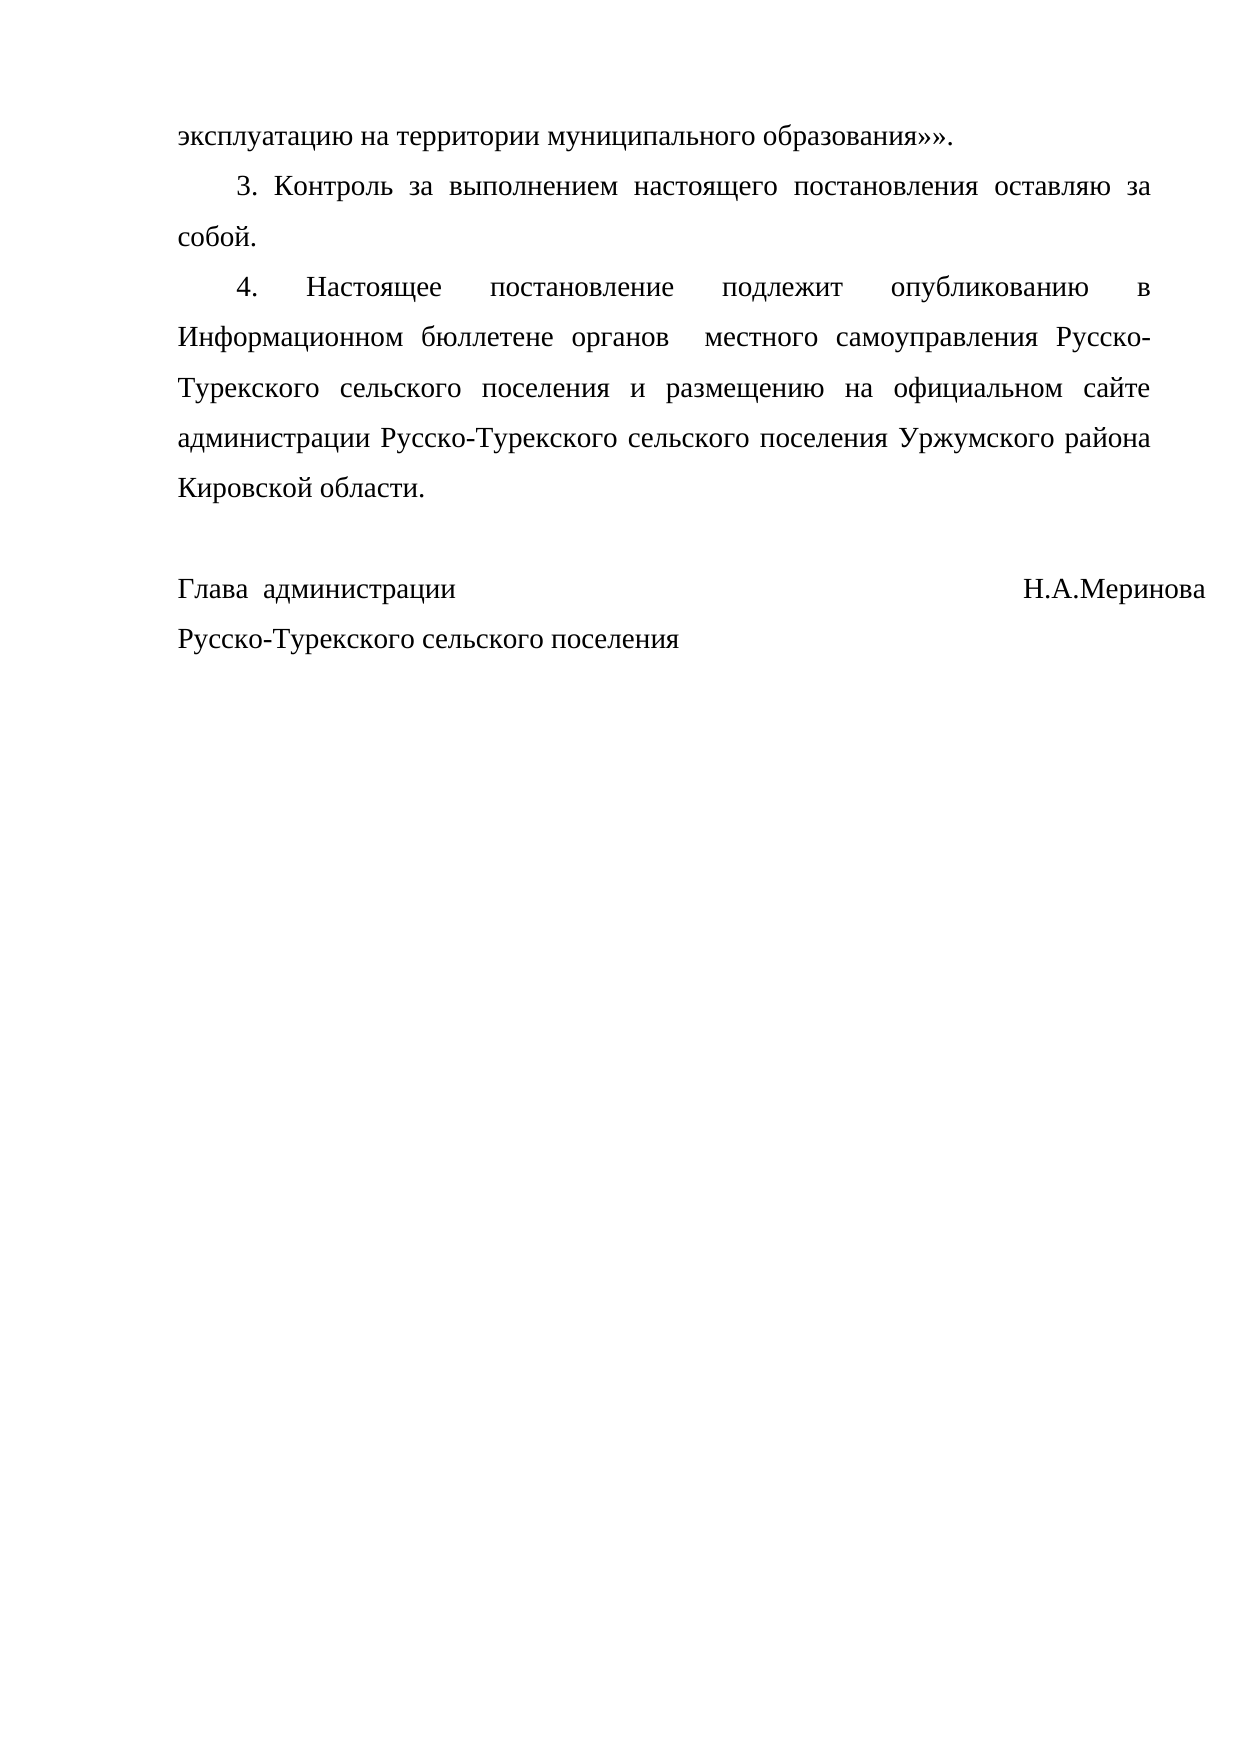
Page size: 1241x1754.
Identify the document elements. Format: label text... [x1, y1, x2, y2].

table_header Глава администрации Русско-Турекского сельского поселения [166, 521, 697, 671]
text 4. Настоящее постановление подлежит опубликованию в Информационном бюллетене органов местного самоуправления Русско-Турекского сельского поселения и размещению на официальном сайте администрации Русско-Турекского сельского поселения Уржумского района Кировской области. [177, 269, 1152, 504]
text 3. Контроль за выполнением настоящего постановления оставляю за собой. [177, 168, 1152, 252]
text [177, 118, 1152, 152]
table_header Н.А.Меринова [697, 521, 1217, 671]
